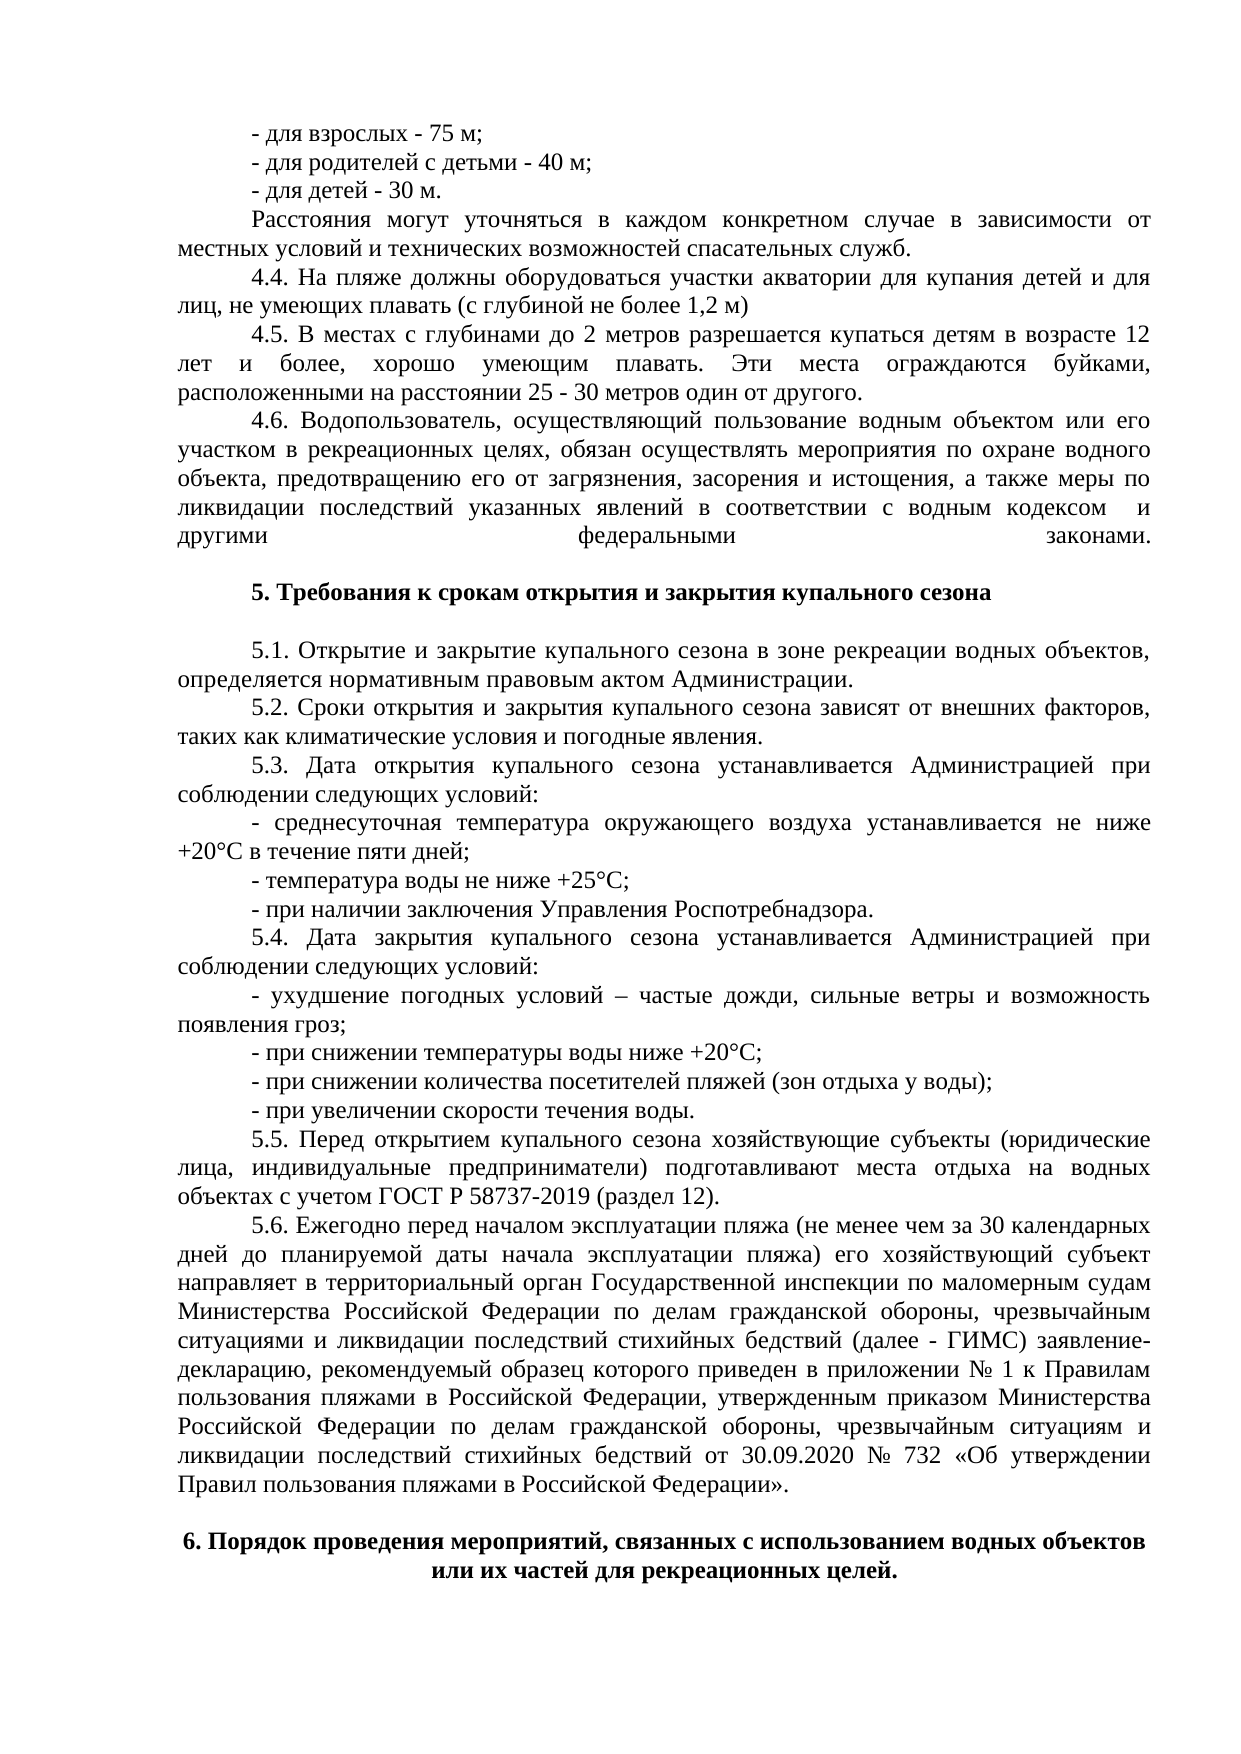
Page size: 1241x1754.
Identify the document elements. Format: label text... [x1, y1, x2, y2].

text 4.5. В местах с глубинами до 2 метров разрешается купаться детям в возрасте 12 лет и более, хорошо умеющим плавать. Эти места ограждаются буйками, расположенными на расстоянии 25 - 30 метров один от другого. [177, 319, 1152, 406]
text - для детей - 30 м. [177, 176, 1152, 204]
text - для взрослых - 75 м; [177, 118, 1152, 147]
text 5.1. Открытие и закрытие купального сезона в зоне рекреации водных объектов, определяется нормативным правовым актом Администрации. [177, 635, 1152, 692]
text 5.5. Перед открытием купального сезона хозяйствующие субъекты (юридические лица, индивидуальные предприниматели) подготавливают места отдыха на водных объектах с учетом ГОСТ Р 58737-2019 (раздел 12). [177, 1124, 1152, 1210]
text 5.2. Сроки открытия и закрытия купального сезона зависят от внешних факторов, таких как климатические условия и погодные явления. [177, 692, 1152, 750]
text - при снижении температуры воды ниже +20°C; [177, 1037, 1152, 1066]
text 5.3. Дата открытия купального сезона устанавливается Администрацией при соблюдении следующих условий: [177, 750, 1152, 807]
text - среднесуточная температура окружающего воздуха устанавливается не ниже +20°C в течение пяти дней; [177, 807, 1152, 865]
text 5. Требования к срокам открытия и закрытия купального сезона [177, 577, 1152, 606]
text - при наличии заключения Управления Роспотребнадзора. [177, 894, 1152, 922]
text - температура воды не ниже +25°C; [177, 865, 1152, 894]
text - для родителей с детьми - 40 м; [177, 147, 1152, 176]
text 5.6. Ежегодно перед началом эксплуатации пляжа (не менее чем за 30 календарных дней до планируемой даты начала эксплуатации пляжа) его хозяйствующий субъект направляет в территориальный орган Государственной инспекции по маломерным судам Министерства Российской Федерации по делам гражданской обороны, чрезвычайным ситуациями и ликвидации последствий стихийных бедствий (далее - ГИМС) заявление-декларацию, рекомендуемый образец которого приведен в приложении № 1 к Правилам пользования пляжами в Российской Федерации, утвержденным приказом Министерства Российской Федерации по делам гражданской обороны, чрезвычайным ситуациям и ликвидации последствий стихийных бедствий от 30.09.2020 № 732 «Об утверждении Правил пользования пляжами в Российской Федерации». [177, 1210, 1152, 1497]
text - при снижении количества посетителей пляжей (зон отдыха у воды); [177, 1066, 1152, 1095]
text - ухудшение погодных условий – частые дожди, сильные ветры и возможность появления гроз; [177, 980, 1152, 1037]
text 6. Порядок проведения мероприятий, связанных с использованием водных объектов или их частей для рекреационных целей. [177, 1526, 1152, 1584]
text 4.4. На пляже должны оборудоваться участки акватории для купания детей и для лиц, не умеющих плавать (с глубиной не более 1,2 м) [177, 262, 1152, 319]
text 5.4. Дата закрытия купального сезона устанавливается Администрацией при соблюдении следующих условий: [177, 922, 1152, 980]
text 4.6. Водопользователь, осуществляющий пользование водным объектом или его участком в рекреационных целях, обязан осуществлять мероприятия по охране водного объекта, предотвращению его от загрязнения, засорения и истощения, а также меры по ликвидации последствий указанных явлений в соответствии с водным кодексом и другими федеральными законами. [177, 406, 1152, 577]
text Расстояния могут уточняться в каждом конкретном случае в зависимости от местных условий и технических возможностей спасательных служб. [177, 204, 1152, 262]
text - при увеличении скорости течения воды. [177, 1095, 1152, 1124]
